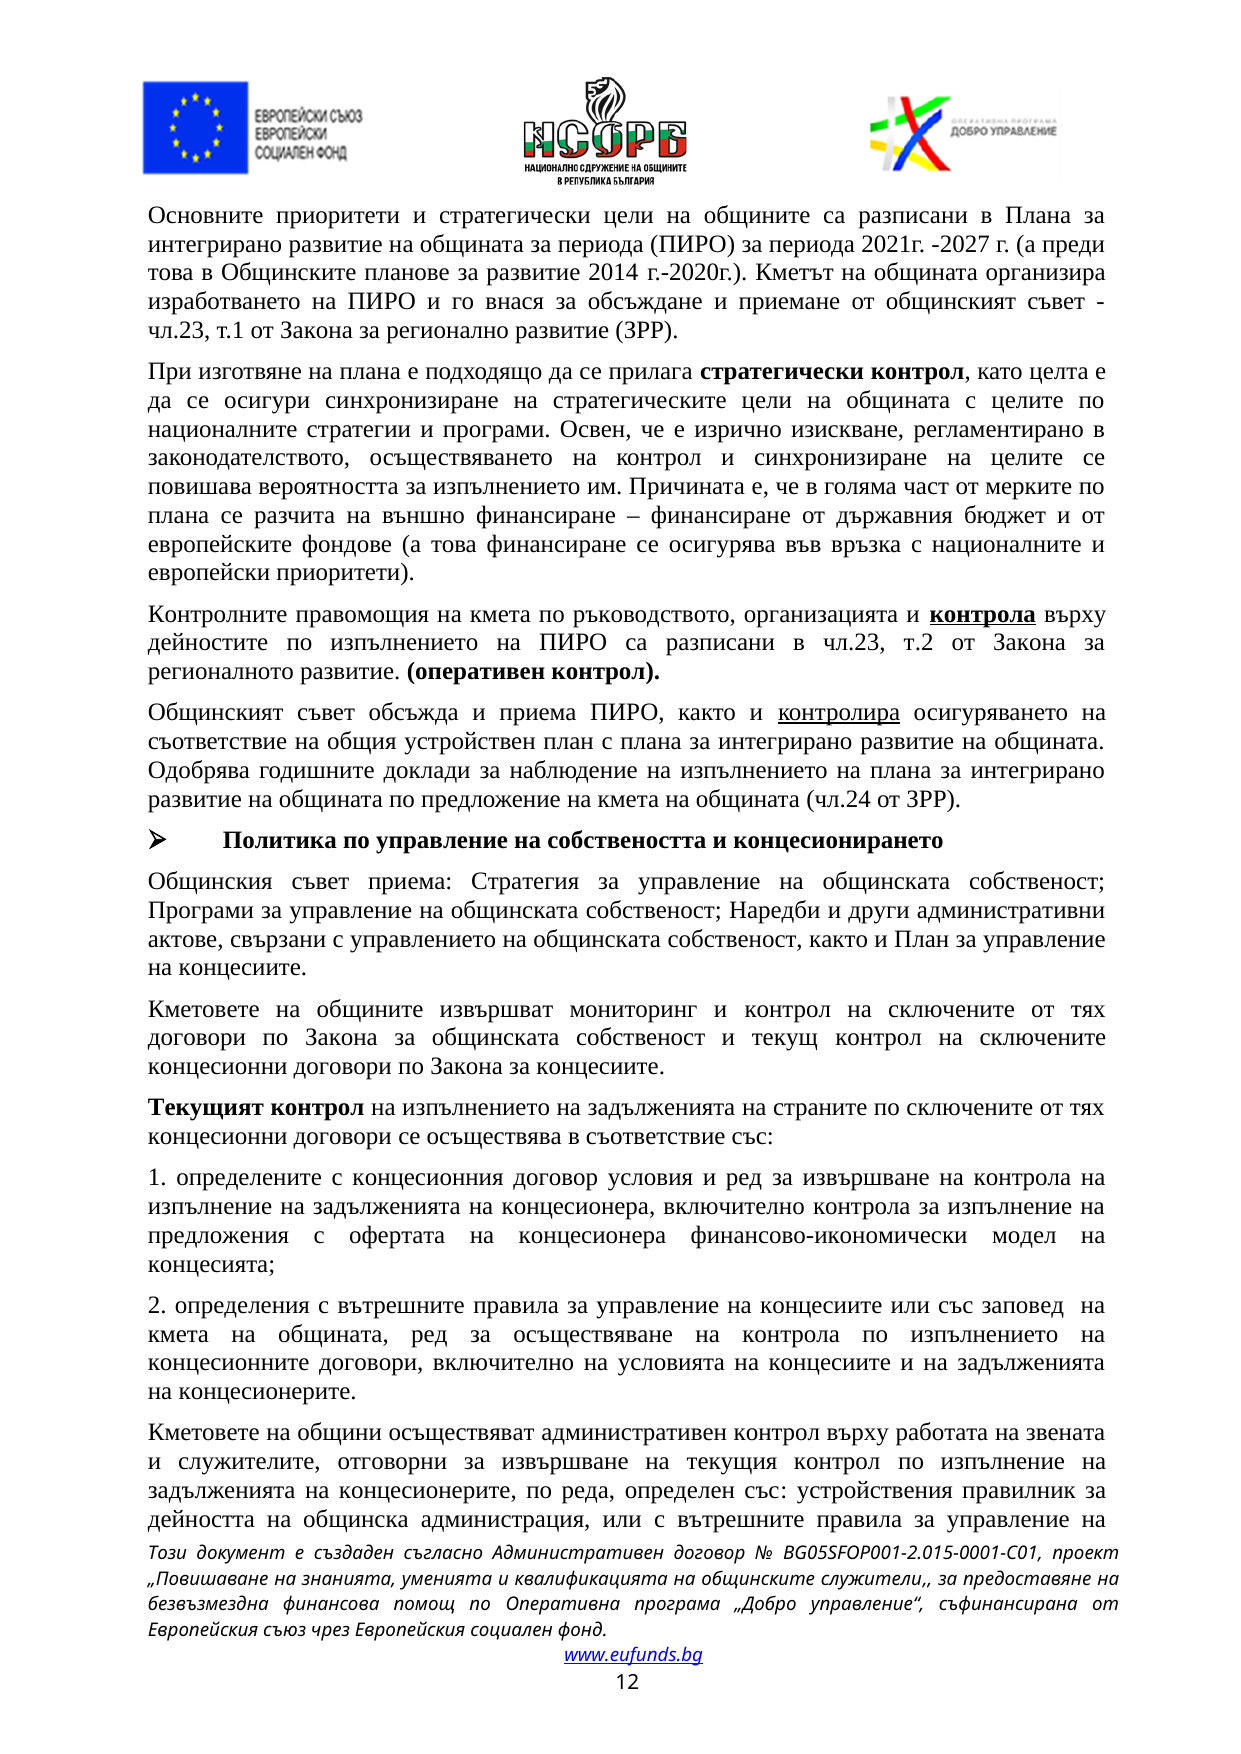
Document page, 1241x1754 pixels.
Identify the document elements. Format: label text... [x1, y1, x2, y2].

text Кметовете на общините извършват мониторинг и контрол на сключените от тях договори по Закона за общинската собственост и текущ контрол на сключените концесионни договори по Закона за концесиите. [148, 994, 1106, 1080]
text 1. определените с концесионния договор условия и ред за извършване на контрола на изпълнение на задълженията на концесионера, включително контрола за изпълнение на предложения с офертата на концесионера финансово-икономически модел на концесията; [148, 1162, 1106, 1277]
text Основните приоритети и стратегически цели на общините са разписани в Плана за интегрирано развитие на общината за периода (ПИРО) за периода 2021г. -2027 г. (а преди това в Общинските планове за развитие 2014 г.-2020г.). Кметът на общината организира изработването на ПИРО и го внася за обсъждане и приемане от общинският съвет - чл.23, т.1 от Закона за регионално развитие (ЗРР). [148, 200, 1106, 344]
text Общинският съвет обсъжда и приема ПИРО, както и контролира осигуряването на съответствие на общия устройствен план с плана за интегрирано развитие на общината. Одобрява годишните доклади за наблюдение на изпълнението на плана за интегрирано развитие на общината по предложение на кмета на общината (чл.24 от ЗРР). [148, 697, 1106, 812]
text Текущият контрол на изпълнението на задълженията на страните по сключените от тях концесионни договори се осъществява в съответствие със: [148, 1092, 1106, 1150]
picture [854, 84, 1062, 185]
text Общинския съвет приема: Стратегия за управление на общинската собственост; Програми за управление на общинската собственост; Наредби и други административни актове, свързани с управлението на общинската собственост, както и План за управление на концесиите. [148, 866, 1106, 981]
text Контролните правомощия на кмета по ръководството, организацията и контрола върху дейностите по изпълнението на ПИРО са разписани в чл.23, т.2 от Закона за регионалното развитие. (оперативен контрол). [148, 599, 1106, 685]
text 2. определения с вътрешните правила за управление на концесиите или със заповед на кмета на общината, ред за осъществяване на контрола по изпълнението на концесионните договори, включително на условията на концесиите и на задълженията на концесионерите. [148, 1290, 1106, 1405]
list Политика по управление на собствеността и концесионирането [148, 825, 1106, 854]
picture [523, 77, 687, 185]
text При изготвяне на плана е подходящо да се прилага стратегически контрол, като целта е да се осигури синхронизиране на стратегическите цели на общината с целите по националните стратегии и програми. Освен, че е изрично изискване, регламентирано в законодателството, осъществяването на контрол и синхронизиране на целите се повишава вероятността за изпълнението им. Причината е, че в голяма част от мерките по плана се разчита на външно финансиране – финансиране от държавния бюджет и от европейските фондове (а това финансиране се осигурява във връзка с националните и европейски приоритети). [148, 356, 1106, 586]
picture [132, 70, 383, 185]
